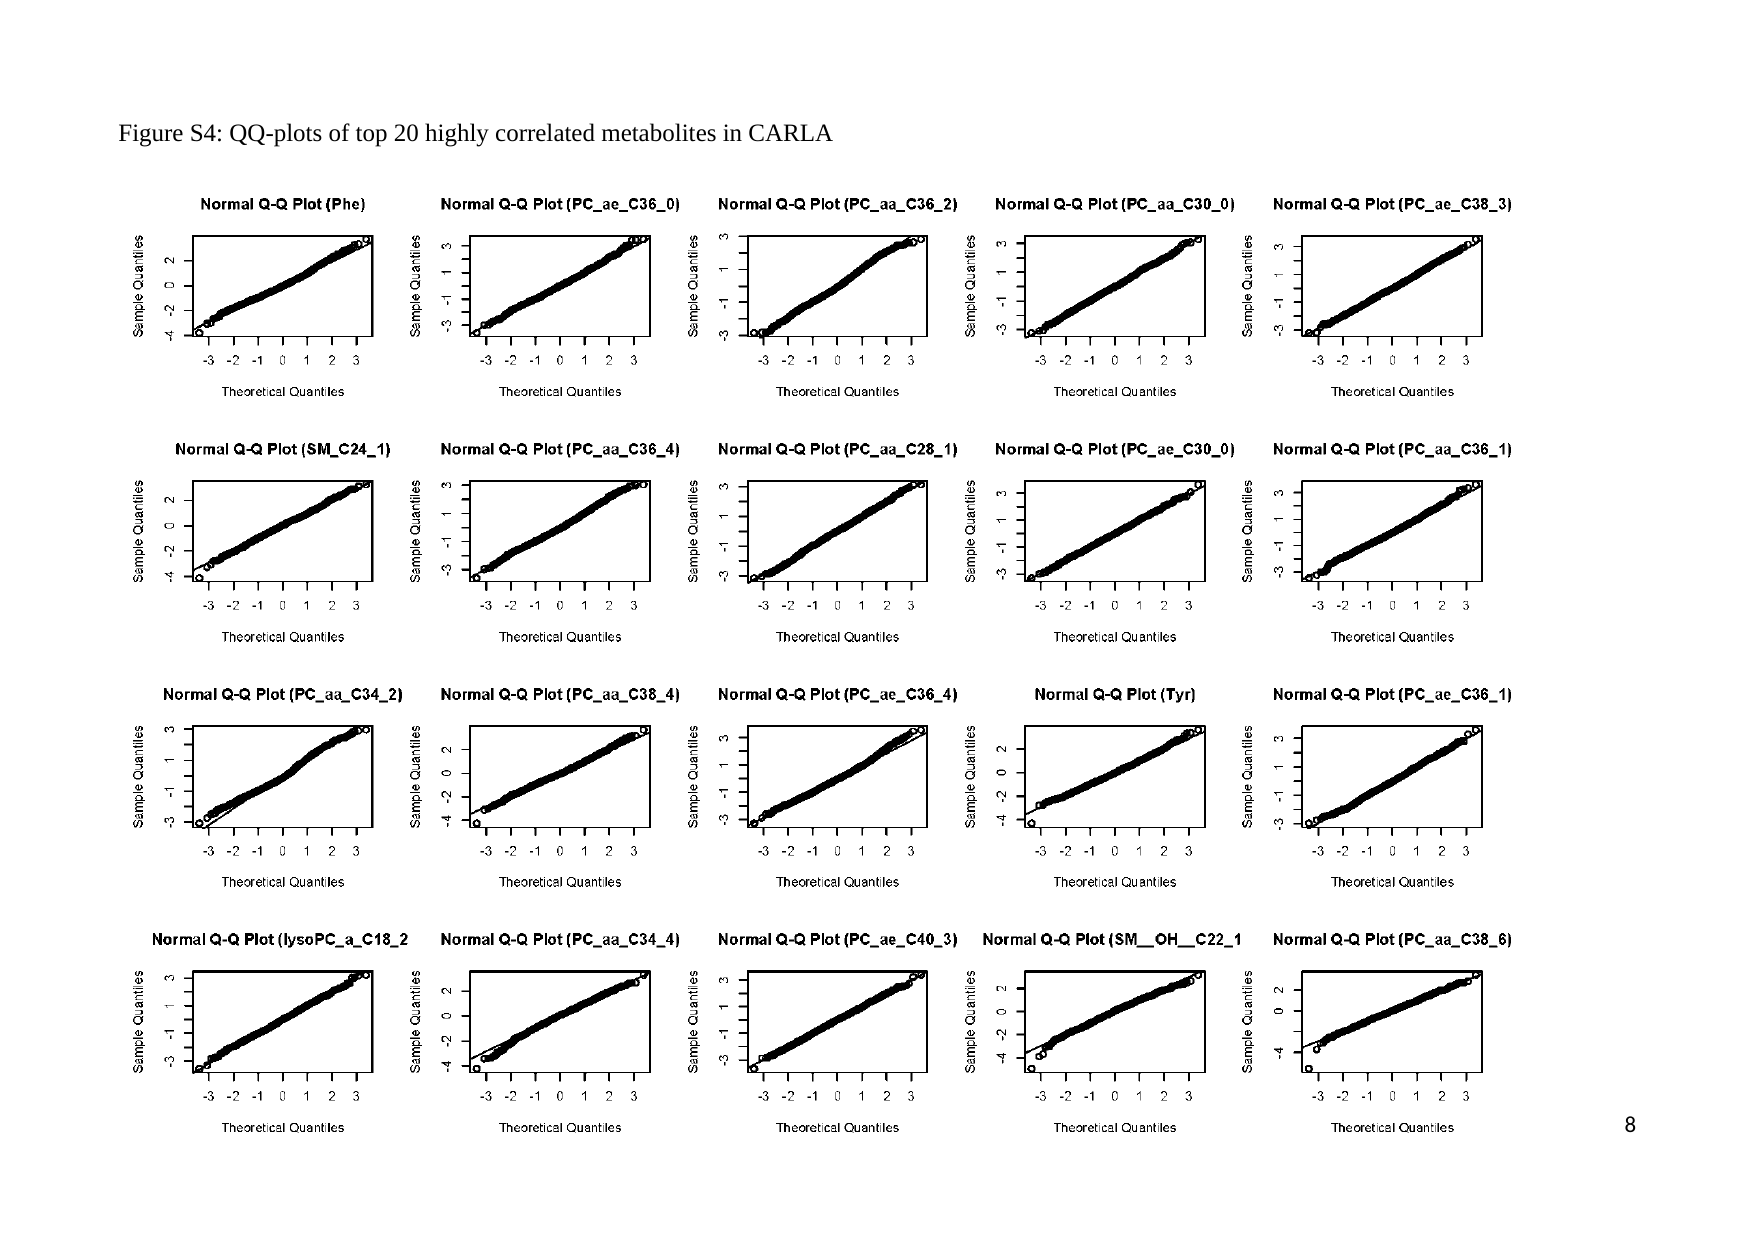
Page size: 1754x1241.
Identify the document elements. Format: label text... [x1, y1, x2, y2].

text Figure S4: QQ-plots of top 20 highly correlated metabolites in CARLA [118, 118, 1636, 147]
picture [128, 171, 1512, 1146]
